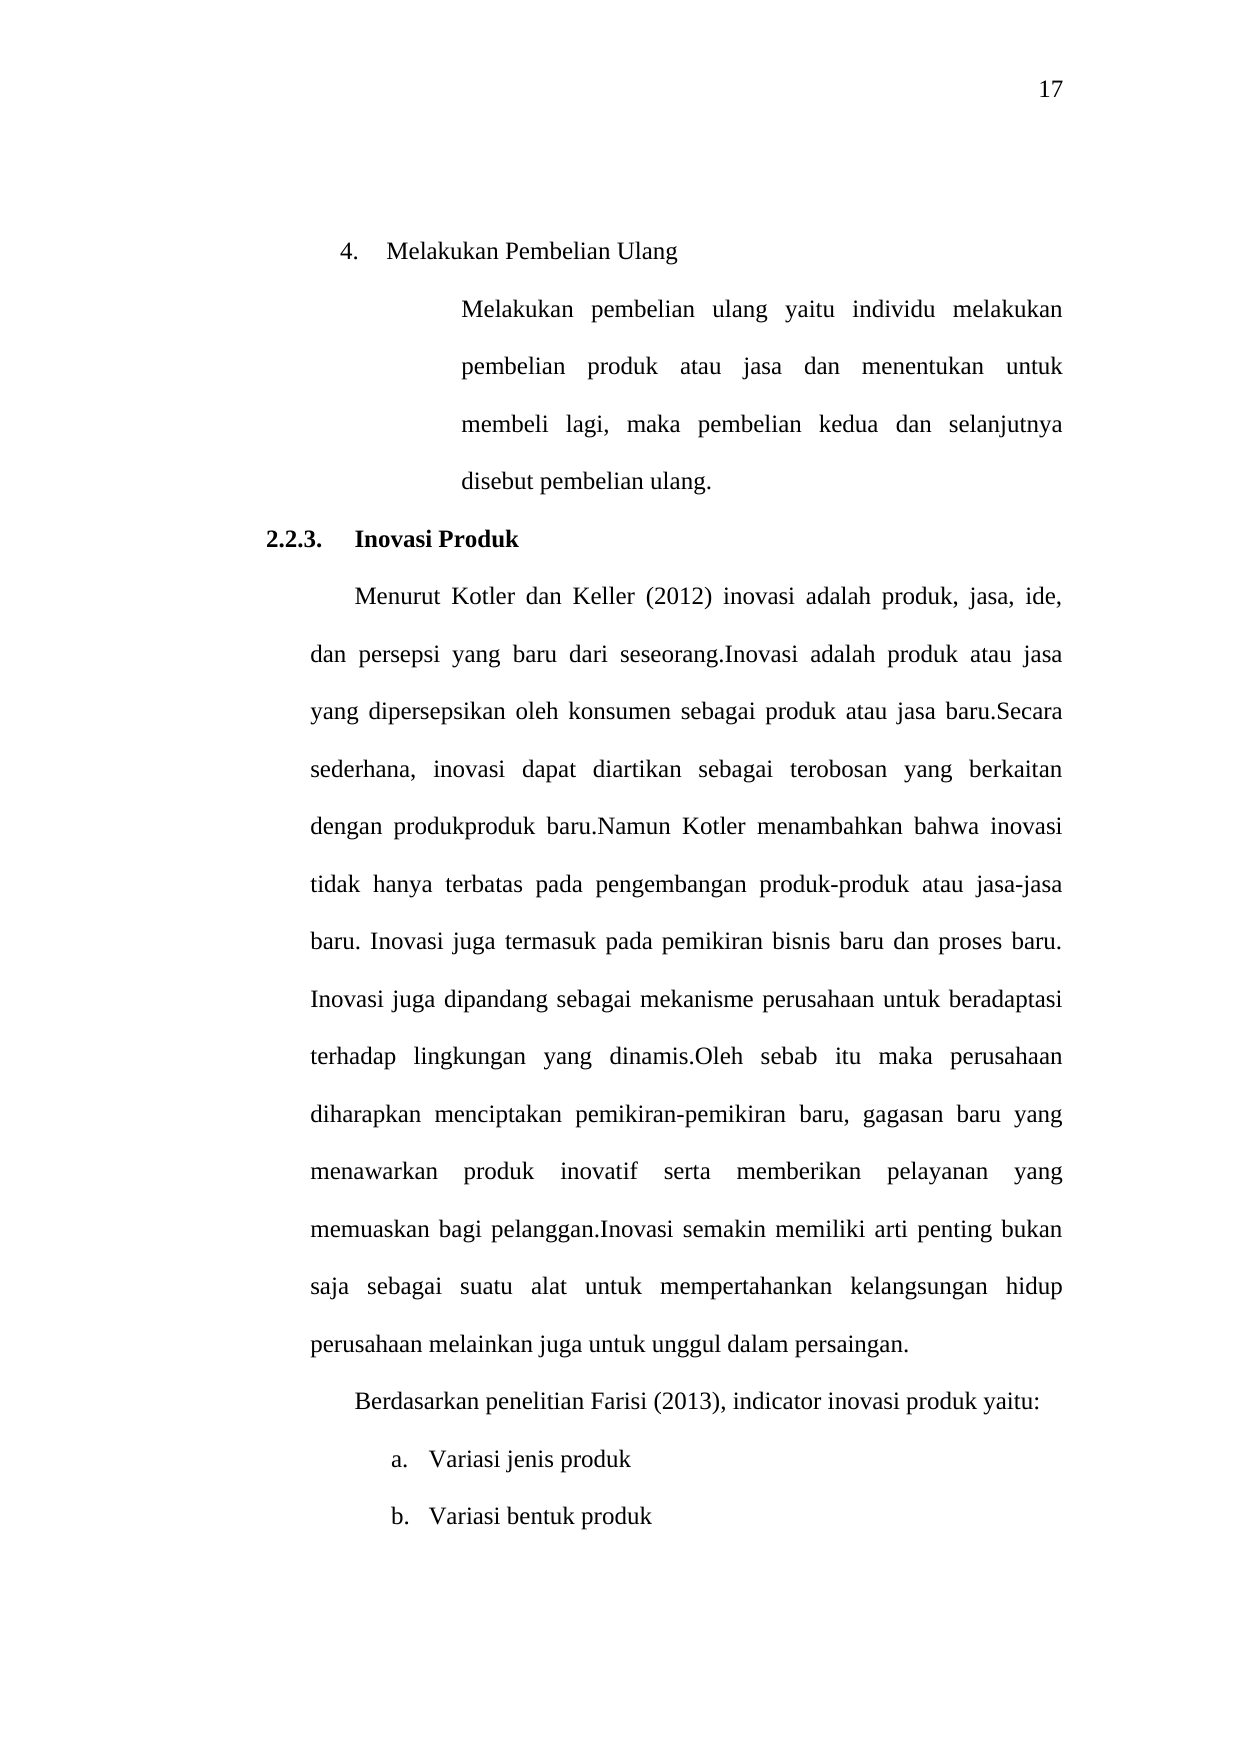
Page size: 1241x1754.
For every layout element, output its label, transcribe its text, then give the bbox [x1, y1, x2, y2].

list Inovasi Produk [266, 524, 1063, 552]
list Melakukan pembelian ulang yaitu individu melakukan pembelian produk atau jasa dan menentukan untuk membeli lagi, maka pembelian kedua dan selanjutnya disebut pembelian ulang. [461, 294, 1063, 495]
list Variasi bentuk produk [391, 1501, 1063, 1530]
list Berdasarkan penelitian Farisi (2013), indicator inovasi produk yaitu: [310, 1386, 1063, 1415]
list Melakukan Pembelian Ulang [340, 236, 1063, 265]
list Menurut Kotler dan Keller (2012) inovasi adalah produk, jasa, ide, dan persepsi yang baru dari seseorang.Inovasi adalah produk atau jasa yang dipersepsikan oleh konsumen sebagai produk atau jasa baru.Secara sederhana, inovasi dapat diartikan sebagai terobosan yang berkaitan dengan produkproduk baru.Namun Kotler menambahkan bahwa inovasi tidak hanya terbatas pada pengembangan produk-produk atau jasa-jasa baru. Inovasi juga termasuk pada pemikiran bisnis baru dan proses baru. Inovasi juga dipandang sebagai mekanisme perusahaan untuk beradaptasi terhadap lingkungan yang dinamis.Oleh sebab itu maka perusahaan diharapkan menciptakan pemikiran-pemikiran baru, gagasan baru yang menawarkan produk inovatif serta memberikan pelayanan yang memuaskan bagi pelanggan.Inovasi semakin memiliki arti penting bukan saja sebagai suatu alat untuk mempertahankan kelangsungan hidup perusahaan melainkan juga untuk unggul dalam persaingan. [310, 581, 1063, 1357]
list Variasi jenis produk [391, 1444, 1063, 1472]
